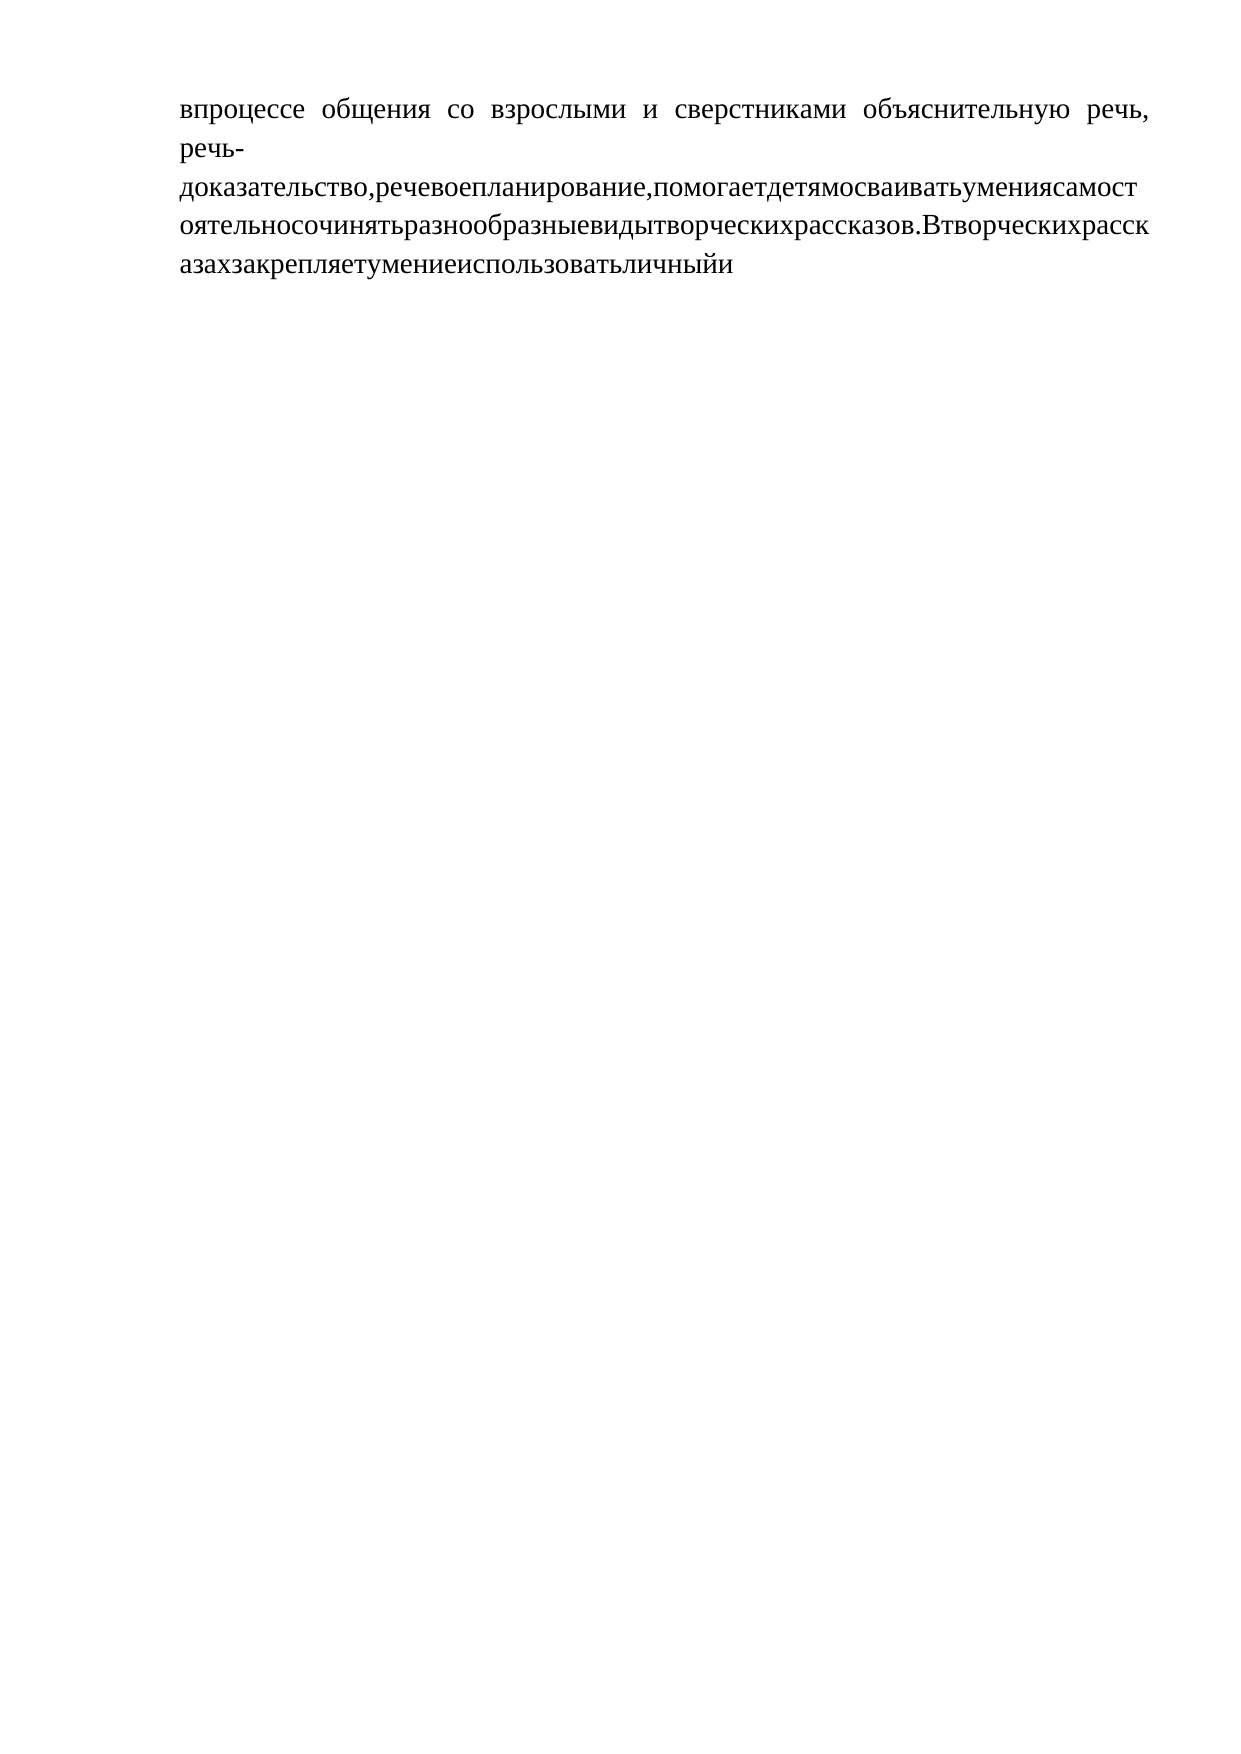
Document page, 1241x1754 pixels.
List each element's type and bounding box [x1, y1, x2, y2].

text [179, 92, 1150, 279]
